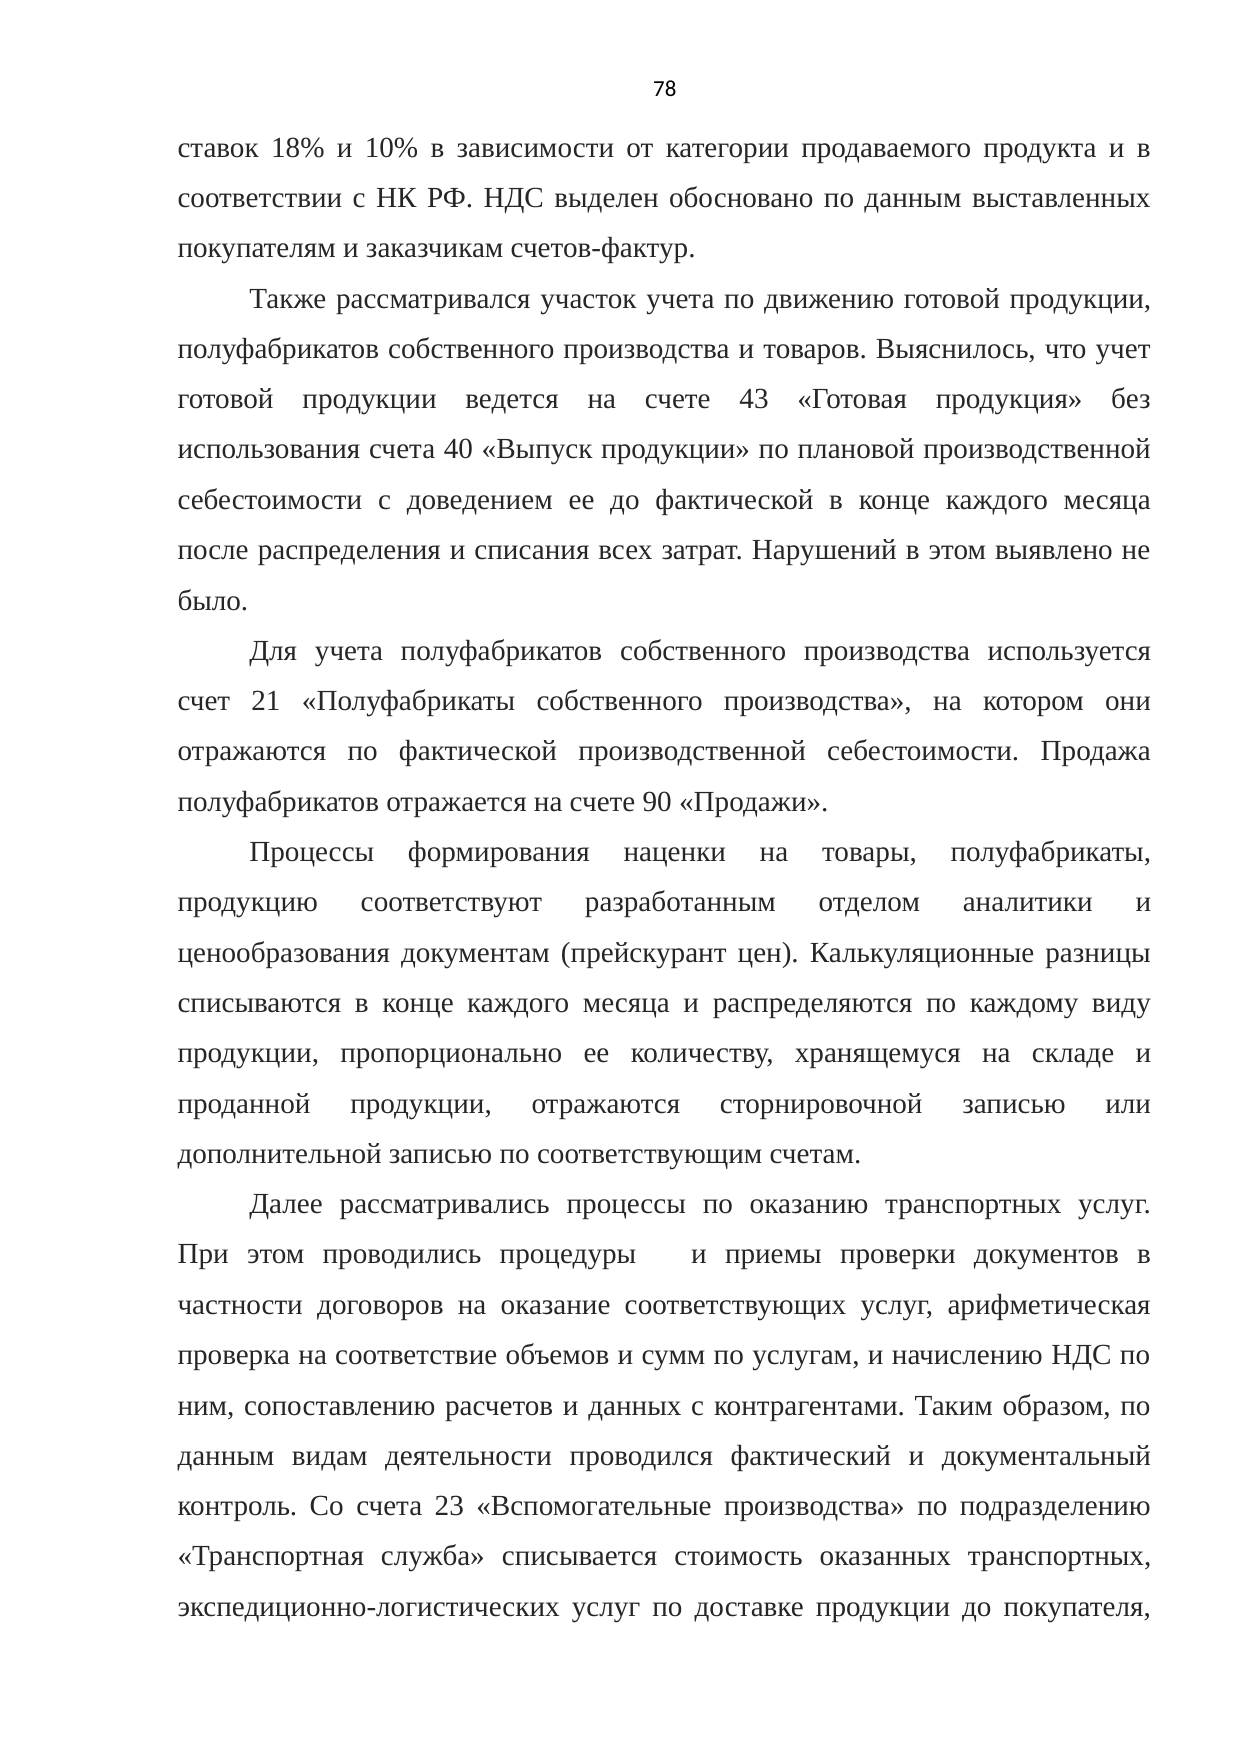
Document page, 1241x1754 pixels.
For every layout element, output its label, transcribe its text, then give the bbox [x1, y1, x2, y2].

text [177, 1186, 1152, 1622]
text Для учета полуфабрикатов собственного производства используется счет 21 «Полуфабрикаты собственного производства», на котором они отражаются по фактической производственной себестоимости. Продажа полуфабрикатов отражается на счете 90 «Продажи». [177, 633, 1152, 817]
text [177, 130, 1152, 264]
text Процессы формирования наценки на товары, полуфабрикаты, продукцию соответствуют разработанным отделом аналитики и ценообразования документам (прейскурант цен). Калькуляционные разницы списываются в конце каждого месяца и распределяются по каждому виду продукции, пропорционально ее количеству, хранящемуся на складе и проданной продукции, отражаются сторнировочной записью или дополнительной записью по соответствующим счетам. [177, 834, 1152, 1169]
text Также рассматривался участок учета по движению готовой продукции, полуфабрикатов собственного производства и товаров. Выяснилось, что учет готовой продукции ведется на счете 43 «Готовая продукция» без использования счета 40 «Выпуск продукции» по плановой производственной себестоимости с доведением ее до фактической в конце каждого месяца после распределения и списания всех затрат. Нарушений в этом выявлено не было. [177, 281, 1152, 616]
